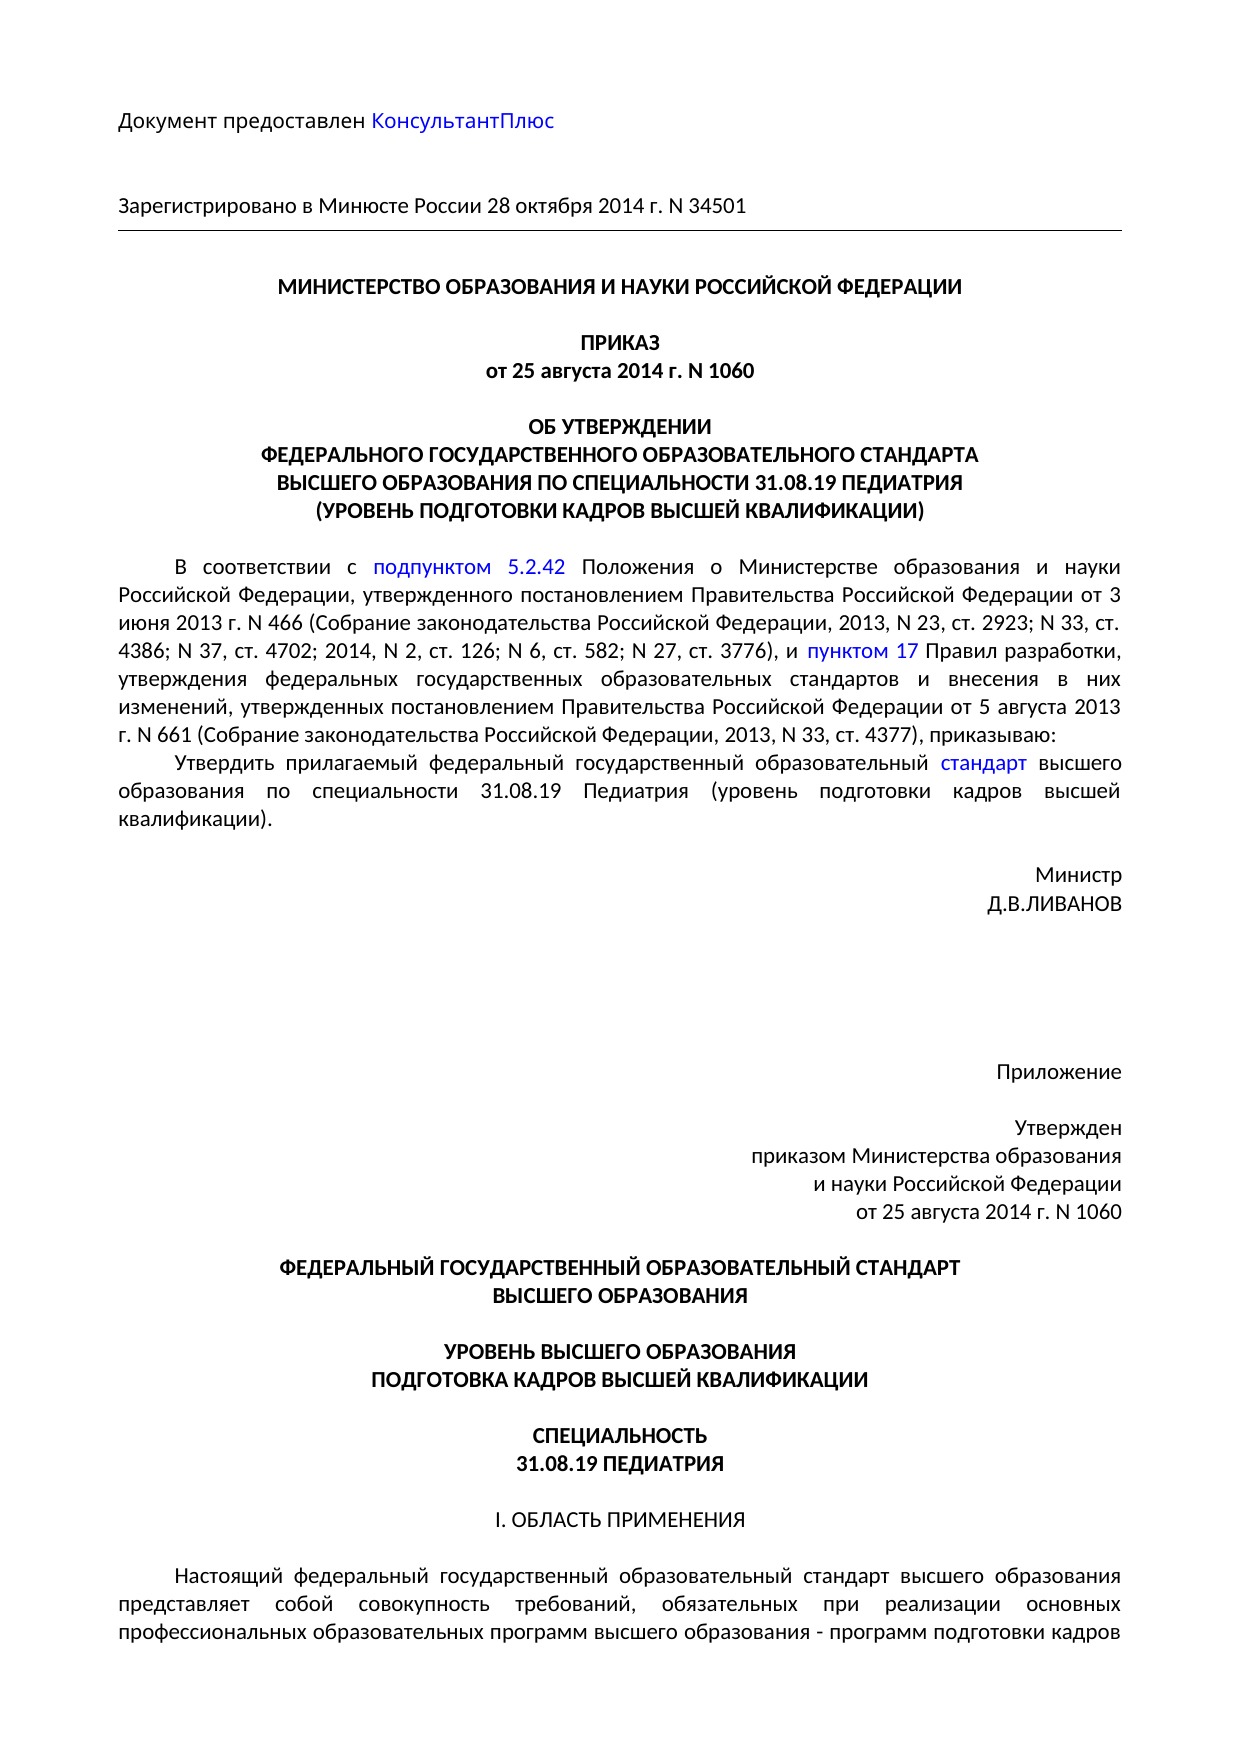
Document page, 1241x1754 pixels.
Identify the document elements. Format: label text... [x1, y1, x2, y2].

title ФЕДЕРАЛЬНЫЙ ГОСУДАРСТВЕННЫЙ ОБРАЗОВАТЕЛЬНЫЙ СТАНДАРТ [118, 1253, 1122, 1281]
title (УРОВЕНЬ ПОДГОТОВКИ КАДРОВ ВЫСШЕЙ КВАЛИФИКАЦИИ) [118, 496, 1122, 524]
title ОБ УТВЕРЖДЕНИИ [118, 412, 1122, 440]
text I. ОБЛАСТЬ ПРИМЕНЕНИЯ [118, 1505, 1122, 1533]
title 31.08.19 ПЕДИАТРИЯ [118, 1449, 1122, 1477]
text Утвердить прилагаемый федеральный государственный образовательный стандарт высшего образования по специальности 31.08.19 Педиатрия (уровень подготовки кадров высшей квалификации). [118, 748, 1122, 833]
text В соответствии с подпунктом 5.2.42 Положения о Министерстве образования и науки Российской Федерации, утвержденного постановлением Правительства Российской Федерации от 3 июня 2013 г. N 466 (Собрание законодательства Российской Федерации, 2013, N 23, ст. 2923; N 33, ст. 4386; N 37, ст. 4702; 2014, N 2, ст. 126; N 6, ст. 582; N 27, ст. 3776), и пунктом 17 Правил разработки, утверждения федеральных государственных образовательных стандартов и внесения в них изменений, утвержденных постановлением Правительства Российской Федерации от 5 августа 2013 г. N 661 (Собрание законодательства Российской Федерации, 2013, N 33, ст. 4377), приказываю: [118, 552, 1122, 748]
title МИНИСТЕРСТВО ОБРАЗОВАНИЯ И НАУКИ РОССИЙСКОЙ ФЕДЕРАЦИИ [118, 272, 1122, 300]
title от 25 августа 2014 г. N 1060 [118, 356, 1122, 384]
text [118, 1561, 1122, 1645]
title ФЕДЕРАЛЬНОГО ГОСУДАРСТВЕННОГО ОБРАЗОВАТЕЛЬНОГО СТАНДАРТА [118, 440, 1122, 468]
text Д.В.ЛИВАНОВ [118, 889, 1122, 917]
text Утвержден [118, 1113, 1122, 1141]
title Документ предоставлен КонсультантПлюс [118, 106, 1122, 163]
title УРОВЕНЬ ВЫСШЕГО ОБРАЗОВАНИЯ [118, 1337, 1122, 1365]
text и науки Российской Федерации [118, 1169, 1122, 1197]
title ПОДГОТОВКА КАДРОВ ВЫСШЕЙ КВАЛИФИКАЦИИ [118, 1365, 1122, 1393]
title ВЫСШЕГО ОБРАЗОВАНИЯ [118, 1281, 1122, 1309]
title ВЫСШЕГО ОБРАЗОВАНИЯ ПО СПЕЦИАЛЬНОСТИ 31.08.19 ПЕДИАТРИЯ [118, 468, 1122, 496]
text Зарегистрировано в Минюсте России 28 октября 2014 г. N 34501 [118, 191, 1122, 219]
text приказом Министерства образования [118, 1141, 1122, 1169]
text Приложение [118, 1057, 1122, 1085]
title СПЕЦИАЛЬНОСТЬ [118, 1421, 1122, 1449]
text от 25 августа 2014 г. N 1060 [118, 1197, 1122, 1225]
title ПРИКАЗ [118, 328, 1122, 356]
text Министр [118, 861, 1122, 889]
